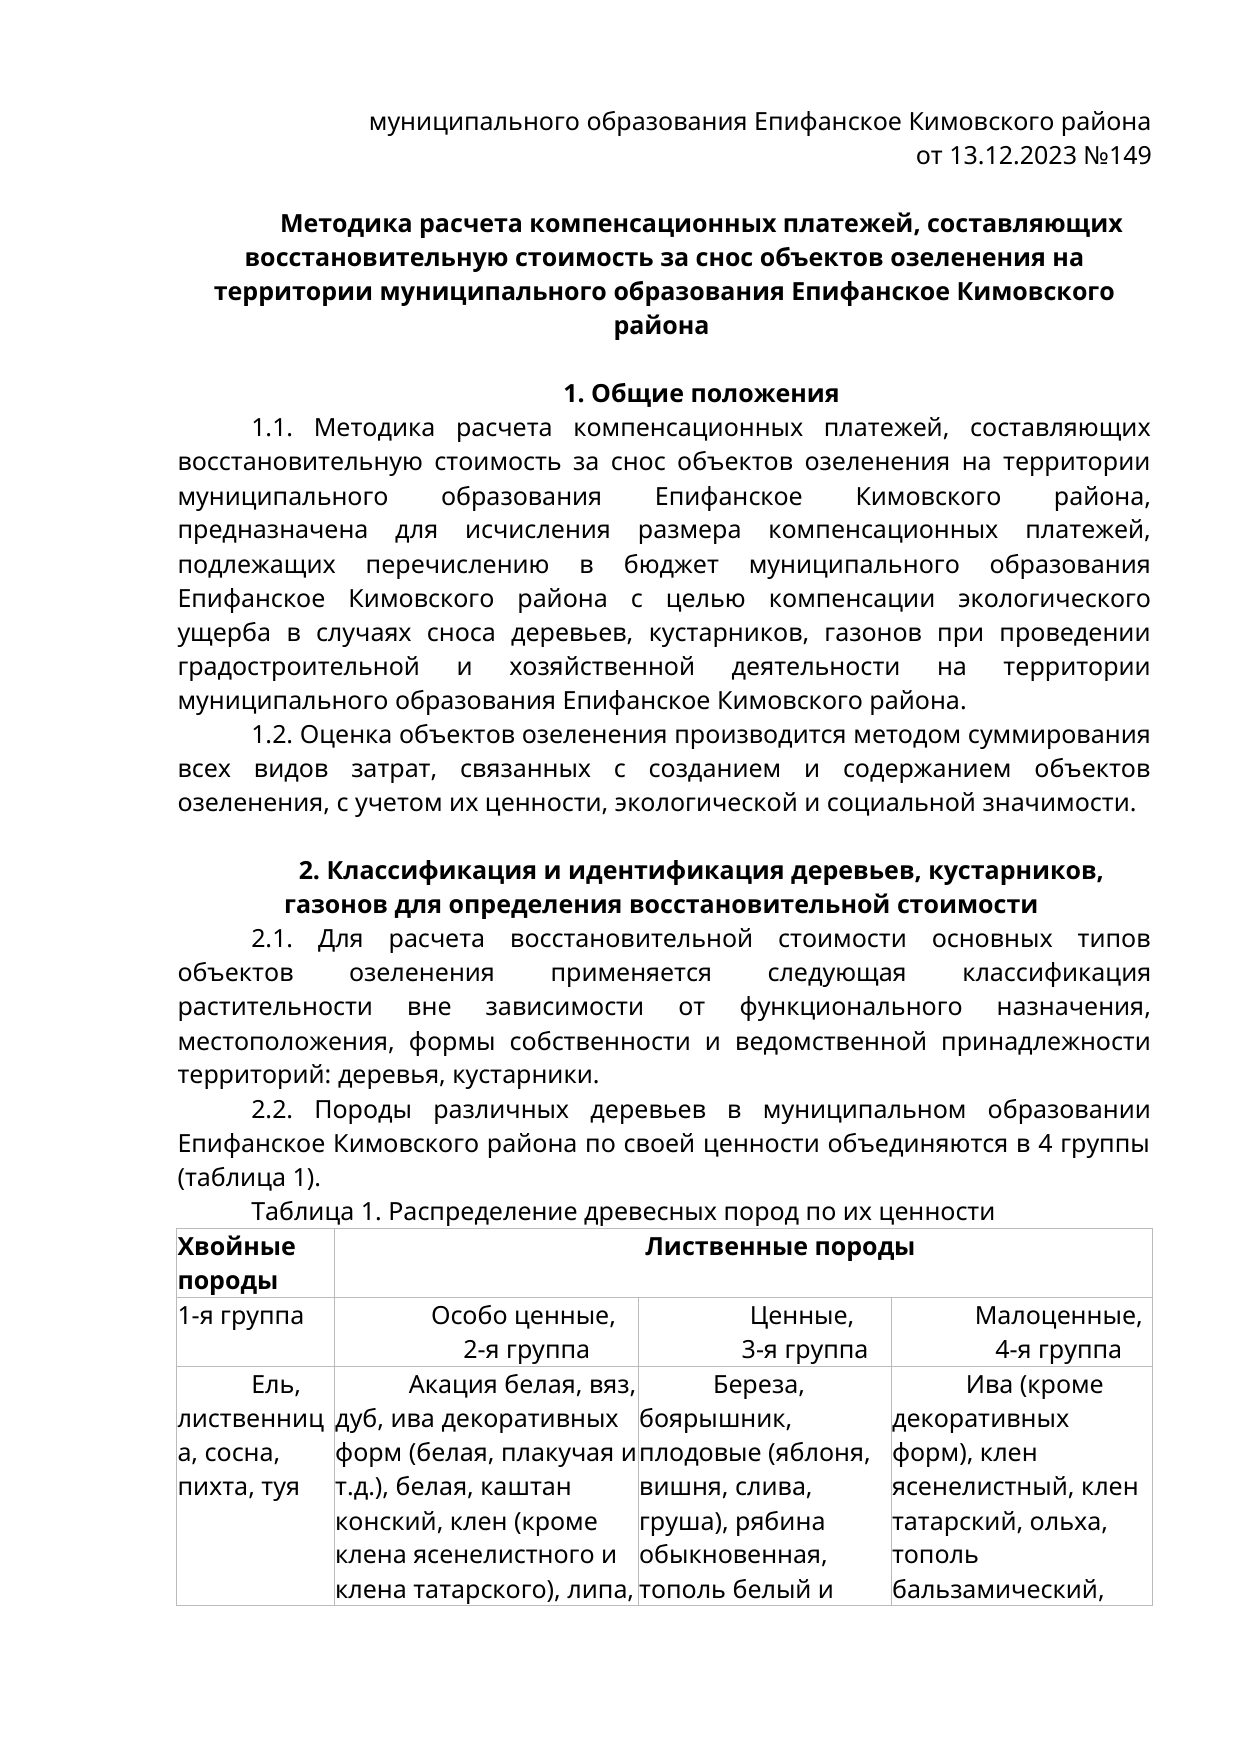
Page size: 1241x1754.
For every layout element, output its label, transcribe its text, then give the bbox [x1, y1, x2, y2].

text Методика расчета компенсационных платежей, составляющих восстановительную стоимость за снос объектов озеленения на территории муниципального образования Епифанское Кимовского района [177, 206, 1152, 342]
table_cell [892, 1367, 1152, 1605]
text 1. Общие положения [177, 376, 1152, 410]
text 2. Классификация и идентификация деревьев, кустарников, газонов для определения восстановительной стоимости [177, 853, 1152, 921]
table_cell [177, 1367, 334, 1605]
table_cell Ценные, 3-я группа [639, 1298, 891, 1366]
table_cell Особо ценные, 2-я группа [335, 1298, 638, 1366]
text 1.2. Оценка объектов озеленения производится методом суммирования всех видов затрат, связанных с созданием и содержанием объектов озеленения, с учетом их ценности, экологической и социальной значимости. [177, 717, 1152, 819]
text Таблица 1. Распределение древесных пород по их ценности [177, 1193, 1152, 1227]
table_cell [639, 1367, 891, 1605]
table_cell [335, 1367, 638, 1605]
text 2.1. Для расчета восстановительной стоимости основных типов объектов озеленения применяется следующая классификация растительности вне зависимости от функционального назначения, местоположения, формы собственности и ведомственной принадлежности территорий: деревья, кустарники. [177, 921, 1152, 1091]
table_header Хвойные породы [177, 1229, 334, 1297]
table_cell 1-я группа [177, 1298, 334, 1366]
text 2.2. Породы различных деревьев в муниципальном образовании Епифанское Кимовского района по своей ценности объединяются в 4 группы (таблица 1). [177, 1091, 1152, 1193]
table_header Лиственные породы [335, 1229, 1152, 1297]
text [177, 103, 1152, 172]
text 1.1. Методика расчета компенсационных платежей, составляющих восстановительную стоимость за снос объектов озеленения на территории муниципального образования Епифанское Кимовского района, предназначена для исчисления размера компенсационных платежей, подлежащих перечислению в бюджет муниципального образования Епифанское Кимовского района с целью компенсации экологического ущерба в случаях сноса деревьев, кустарников, газонов при проведении градостроительной и хозяйственной деятельности на территории муниципального образования Епифанское Кимовского района. [177, 410, 1152, 717]
table_cell Малоценные, 4-я группа [892, 1298, 1152, 1366]
